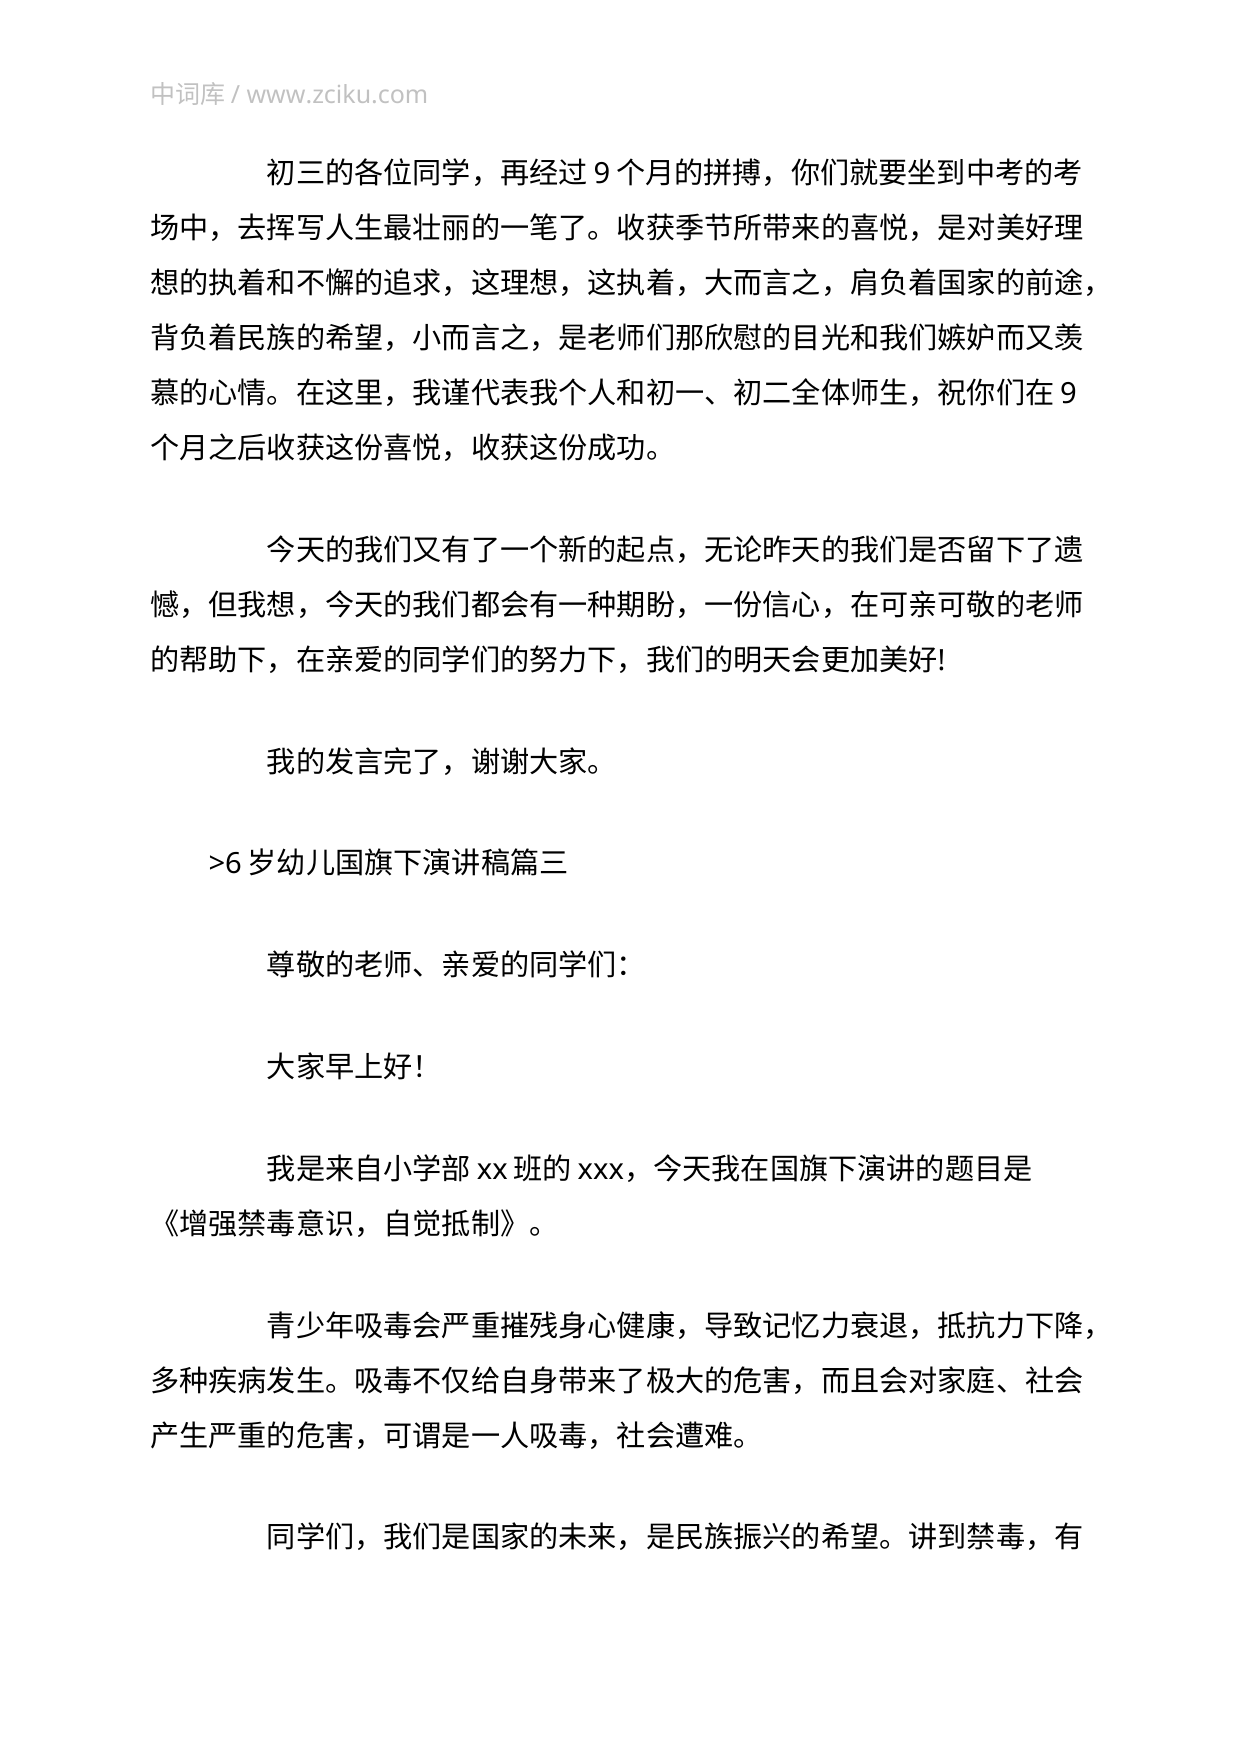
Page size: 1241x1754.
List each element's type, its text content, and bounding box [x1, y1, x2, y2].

text 我是来自小学部xx班的xxx，今天我在国旗下演讲的题目是《增强禁毒意识，自觉抵制》。 [150, 1146, 1090, 1243]
text 初三的各位同学，再经过9个月的拼搏，你们就要坐到中考的考场中，去挥写人生最壮丽的一笔了。收获季节所带来的喜悦，是对美好理想的执着和不懈的追求，这理想，这执着，大而言之，肩负着国家的前途，背负着民族的希望，小而言之，是老师们那欣慰的目光和我们嫉妒而又羡慕的心情。在这里，我谨代表我个人和初一、初二全体师生，祝你们在9个月之后收获这份喜悦，收获这份成功。 [150, 150, 1090, 467]
text >6岁幼儿国旗下演讲稿篇三 [150, 840, 1090, 882]
text 今天的我们又有了一个新的起点，无论昨天的我们是否留下了遗憾，但我想，今天的我们都会有一种期盼，一份信心，在可亲可敬的老师的帮助下，在亲爱的同学们的努力下，我们的明天会更加美好! [150, 526, 1090, 679]
text 青少年吸毒会严重摧残身心健康，导致记忆力衰退，抵抗力下降，多种疾病发生。吸毒不仅给自身带来了极大的危害，而且会对家庭、社会产生严重的危害，可谓是一人吸毒，社会遭难。 [150, 1302, 1090, 1454]
text 尊敬的老师、亲爱的同学们： [150, 942, 1090, 984]
text 我的发言完了，谢谢大家。 [150, 738, 1090, 781]
text 大家早上好！ [150, 1044, 1090, 1086]
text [150, 1514, 1090, 1556]
